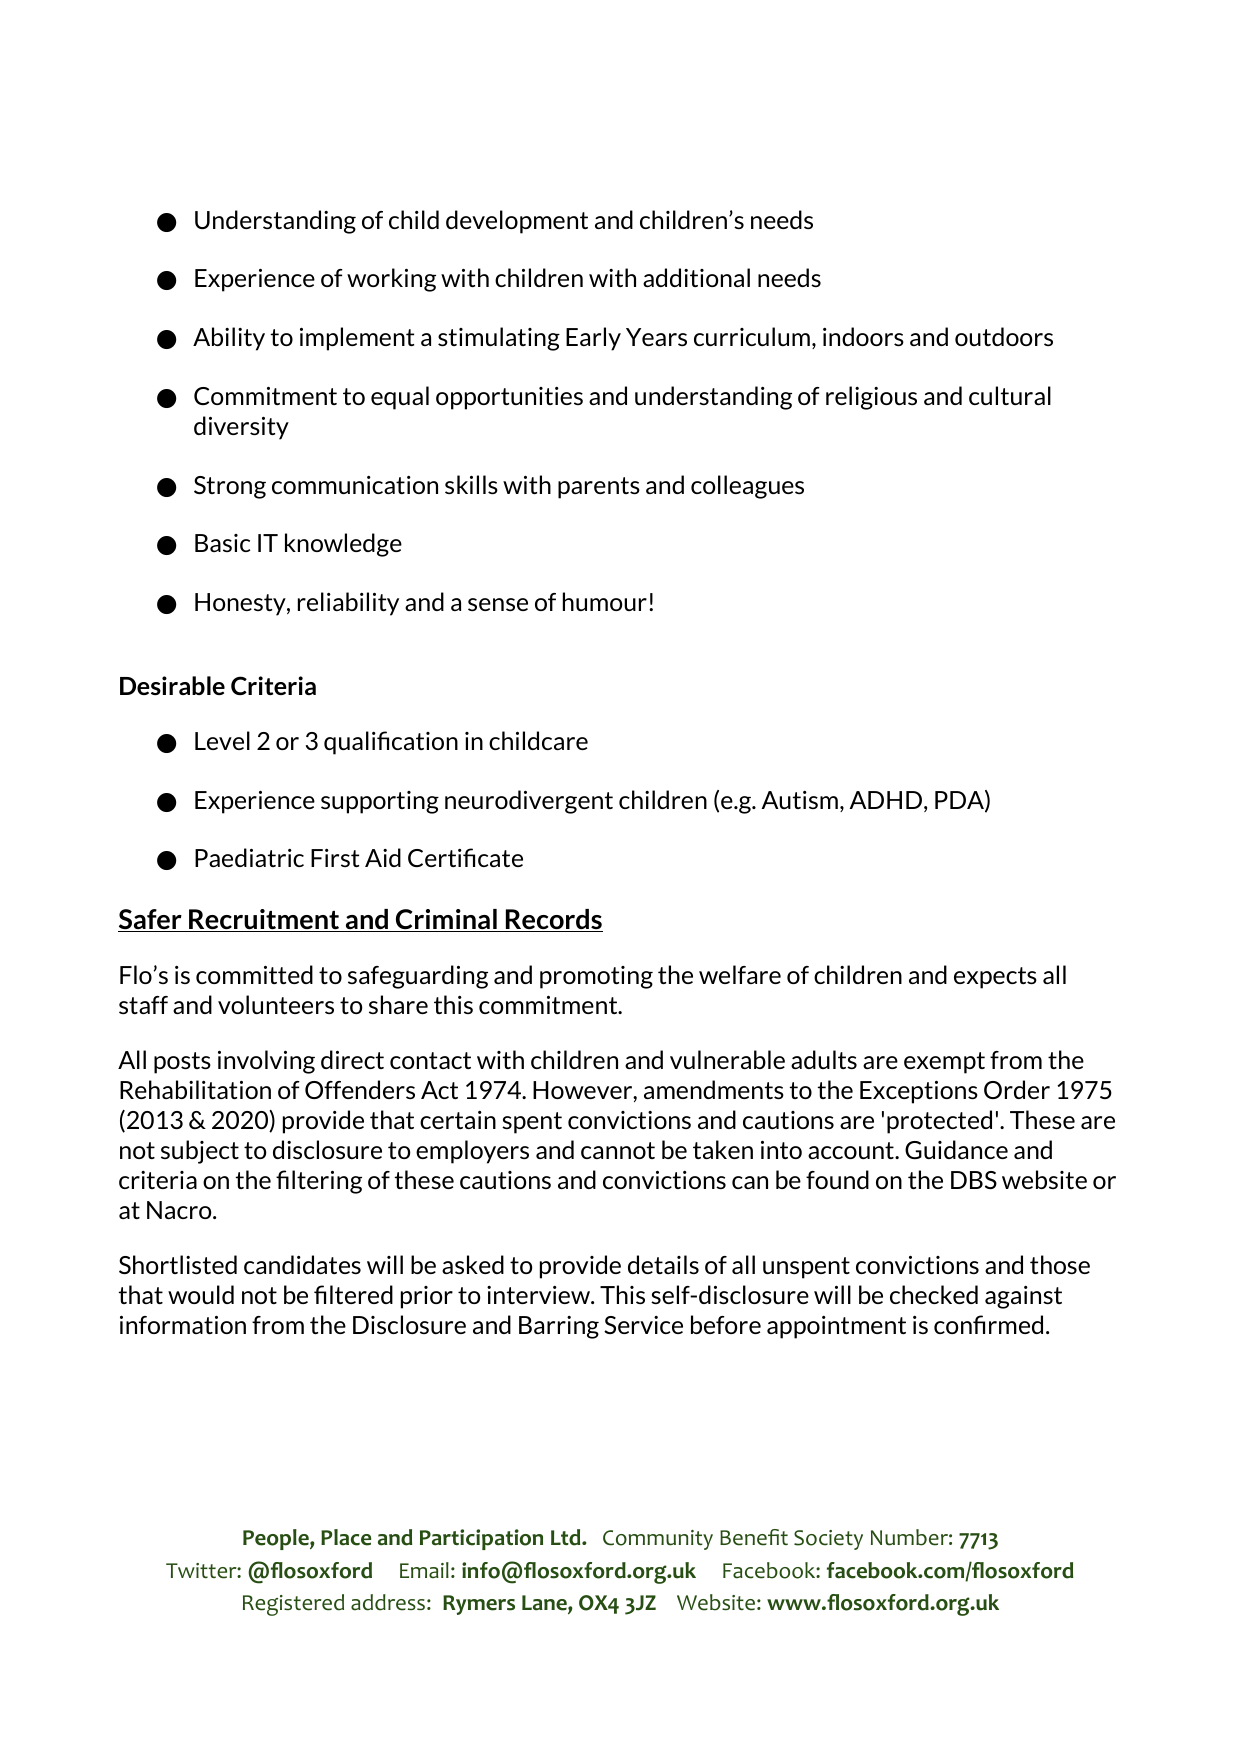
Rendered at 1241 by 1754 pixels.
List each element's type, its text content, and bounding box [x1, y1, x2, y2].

list Ability to implement a stimulating Early Years curriculum, indoors and outdoors [156, 322, 1122, 381]
list Basic IT knowledge [156, 528, 1122, 587]
list Understanding of child development and children’s needs [156, 204, 1122, 263]
list Strong communication skills with parents and colleagues [156, 469, 1122, 528]
text All posts involving direct contact with children and vulnerable adults are exempt from the Rehabilitation of Offenders Act 1974. However, amendments to the Exceptions Order 1975 (2013 & 2020) provide that certain spent convictions and cautions are 'protected'. These are not subject to disclosure to employers and cannot be taken into account. Guidance and criteria on the filtering of these cautions and convictions can be found on the DBS website or at Nacro. [118, 1045, 1122, 1225]
text Flo’s is committed to safeguarding and promoting the welfare of children and expects all staff and volunteers to share this commitment. [118, 960, 1122, 1020]
list Experience of working with children with additional needs [156, 263, 1122, 322]
text Desirable Criteria [118, 671, 1122, 701]
list Level 2 or 3 qualification in childcare [156, 726, 1122, 784]
text Shortlisted candidates will be asked to provide details of all unspent convictions and those that would not be filtered prior to interview. This self-disclosure will be checked against information from the Disclosure and Barring Service before appointment is confirmed. [118, 1250, 1122, 1340]
list Experience supporting neurodivergent children (e.g. Autism, ADHD, PDA) [156, 784, 1122, 843]
list Paediatric First Aid Certificate [156, 843, 1122, 873]
subtitle Safer Recruitment and Criminal Records [118, 902, 1122, 935]
list Honesty, reliability and a sense of humour! [156, 587, 1122, 646]
list Commitment to equal opportunities and understanding of religious and cultural diversity [156, 381, 1122, 469]
